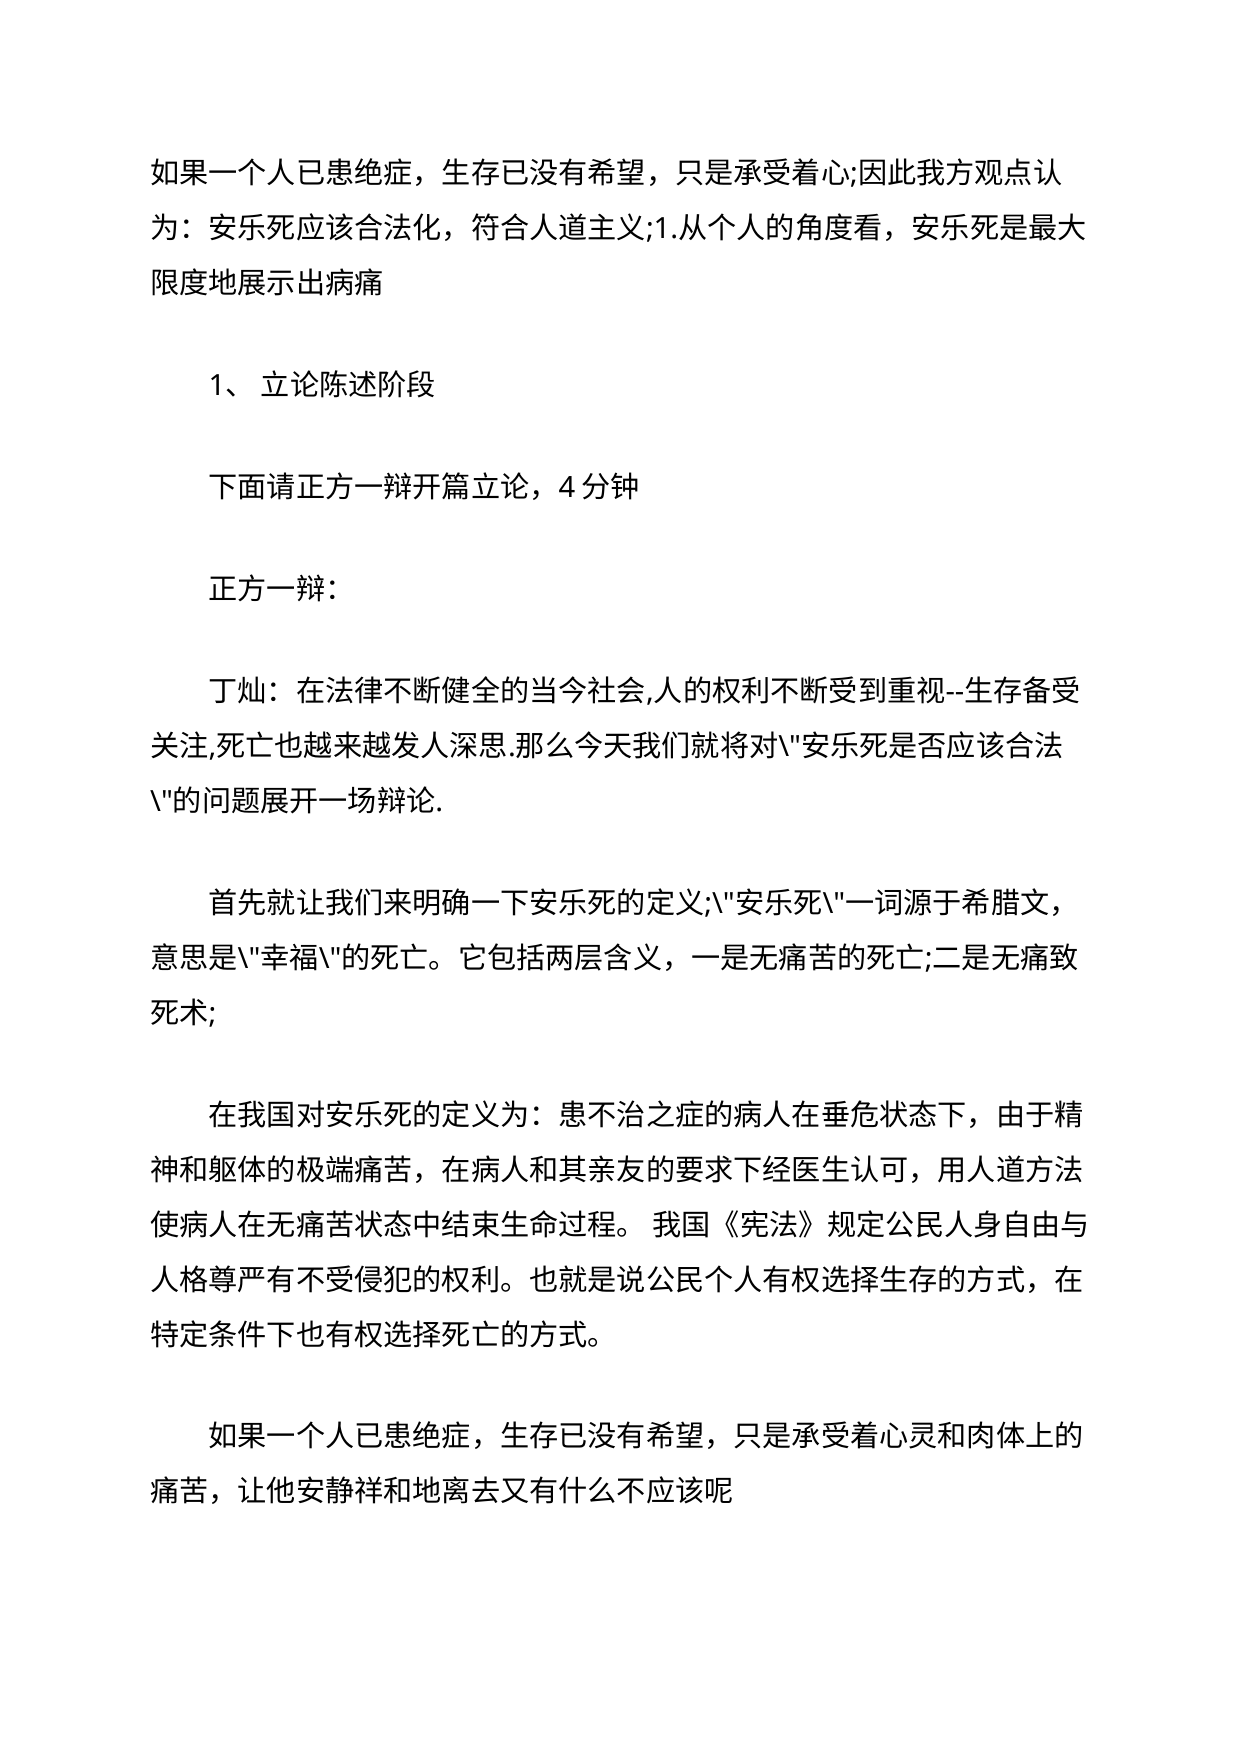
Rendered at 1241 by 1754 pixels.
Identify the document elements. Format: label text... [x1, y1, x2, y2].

text 丁灿：在法律不断健全的当今社会,人的权利不断受到重视--生存备受关注,死亡也越来越发人深思.那么今天我们就将对\"安乐死是否应该合法\"的问题展开一场辩论. [150, 667, 1090, 820]
text 首先就让我们来明确一下安乐死的定义;\"安乐死\"一词源于希腊文，意思是\"幸福\"的死亡。它包括两层含义，一是无痛苦的死亡;二是无痛致死术; [150, 879, 1090, 1032]
text 下面请正方一辩开篇立论，4分钟 [150, 464, 1090, 506]
text 1、 立论陈述阶段 [150, 362, 1090, 404]
text 在我国对安乐死的定义为：患不治之症的病人在垂危状态下，由于精神和躯体的极端痛苦，在病人和其亲友的要求下经医生认可，用人道方法使病人在无痛苦状态中结束生命过程。 我国《宪法》规定公民人身自由与人格尊严有不受侵犯的权利。也就是说公民个人有权选择生存的方式，在特定条件下也有权选择死亡的方式。 [150, 1091, 1090, 1353]
text 正方一辩： [150, 566, 1090, 608]
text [150, 150, 1090, 302]
text 如果一个人已患绝症，生存已没有希望，只是承受着心灵和肉体上的痛苦，让他安静祥和地离去又有什么不应该呢 [150, 1413, 1090, 1510]
